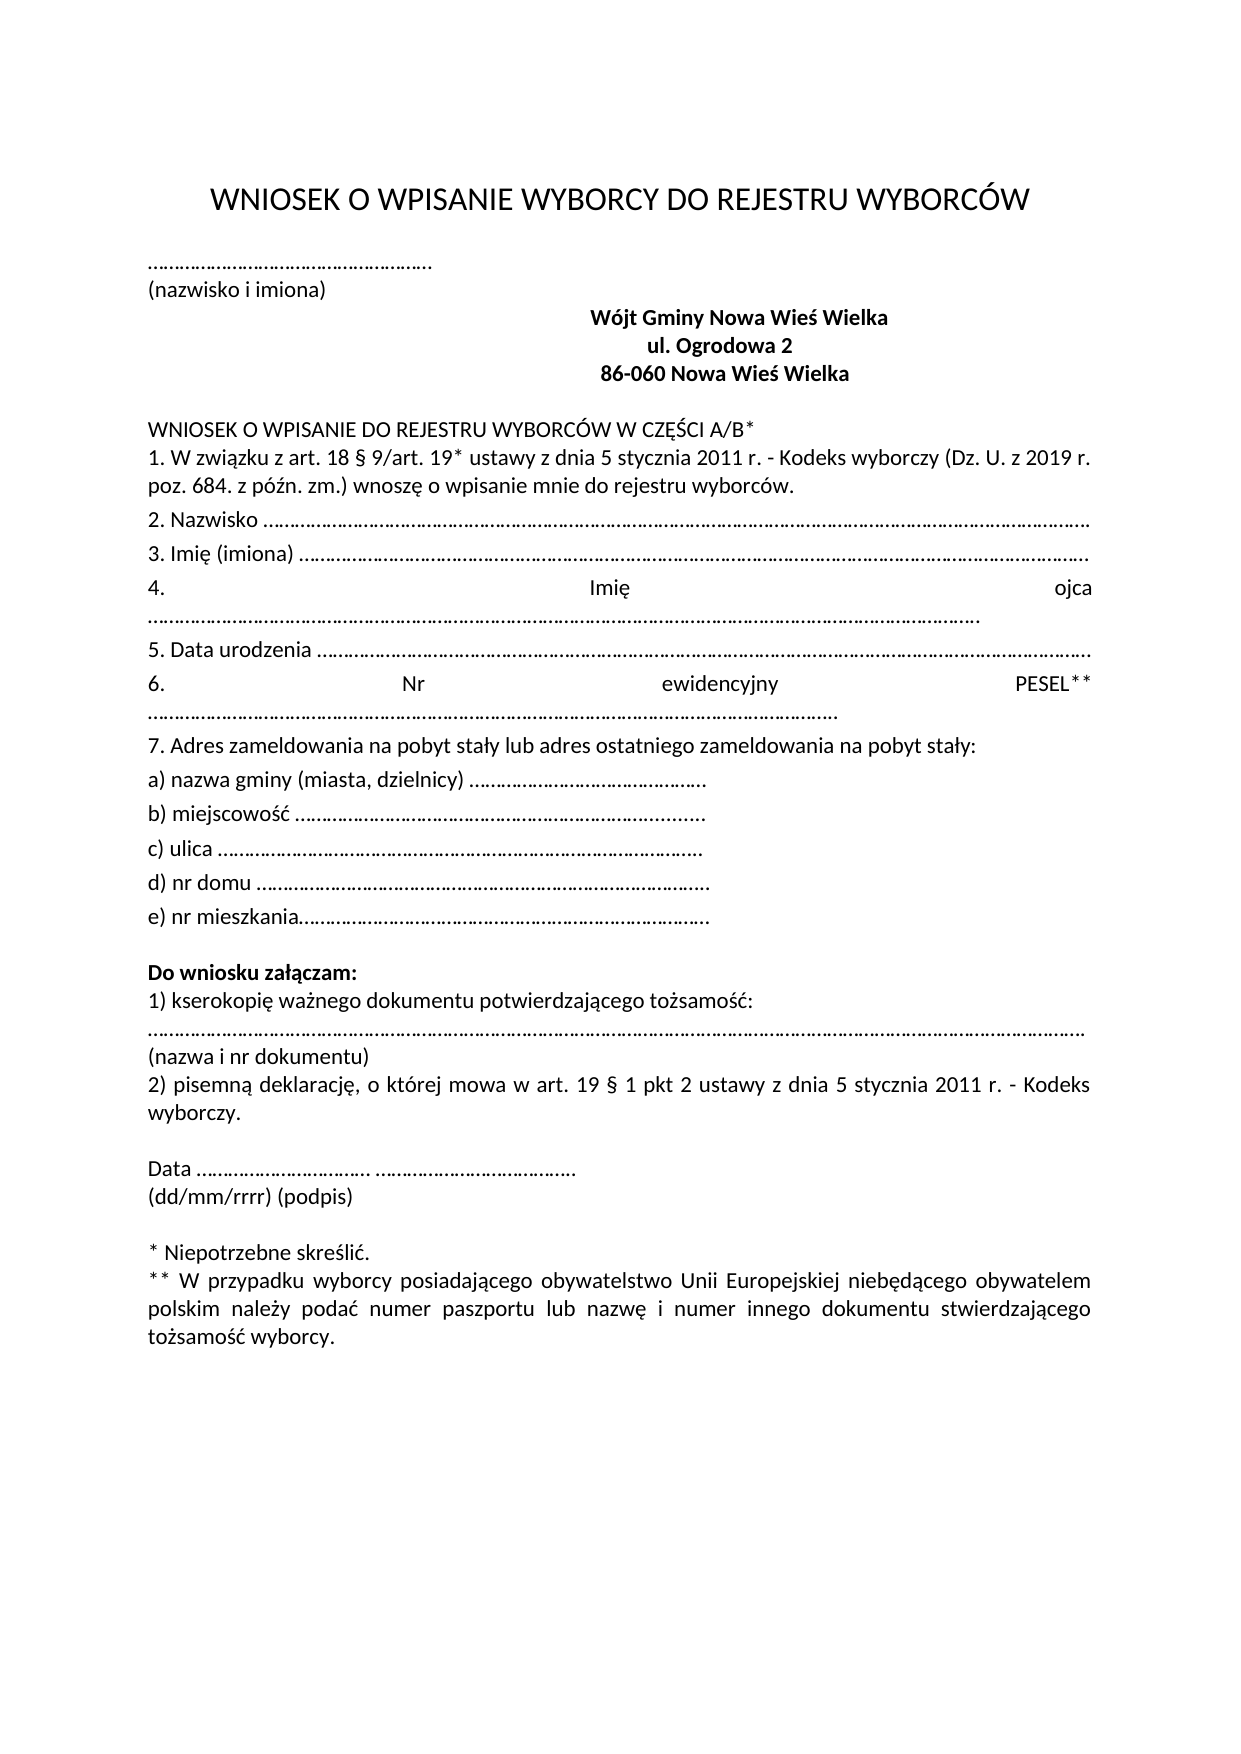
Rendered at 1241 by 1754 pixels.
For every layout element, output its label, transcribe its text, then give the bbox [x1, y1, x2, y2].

text WNIOSEK O WPISANIE DO REJESTRU WYBORCÓW W CZĘŚCI A/B* [148, 415, 1093, 443]
text * Niepotrzebne skreślić. [148, 1238, 1093, 1266]
text 5. Data urodzenia ………………………………………………………………………………………………………………………………… [148, 635, 1093, 663]
text 4. Imię ojca ………………………………………………………………………………………………………………………………………….. [148, 573, 1093, 629]
text Wójt Gminy Nowa Wieś Wielka [516, 303, 1093, 331]
text 86-060 Nowa Wieś Wielka [148, 359, 1093, 387]
text 1) kserokopię ważnego dokumentu potwierdzającego tożsamość: [148, 986, 1093, 1014]
text ul. Ogrodowa 2 [516, 331, 1093, 359]
text e) nr mieszkania…………………………………………………………………… [148, 902, 1093, 930]
text d) nr domu ………………………………………………………………………….. [148, 868, 1093, 896]
text 2) pisemną deklarację, o której mowa w art. 19 § 1 pkt 2 ustawy z dnia 5 stycznia 2011 r. - Kodeks wyborczy. [148, 1070, 1093, 1126]
text (dd/mm/rrrr) (podpis) [148, 1182, 1093, 1210]
text WNIOSEK O WPISANIE WYBORCY DO REJESTRU WYBORCÓW [148, 178, 1093, 219]
text Data …………………………… ……………………………….. [148, 1154, 1093, 1182]
text ……………………………………………… [148, 247, 1093, 275]
text 6. Nr ewidencyjny PESEL** ………………………………………………………………………………………………………………….. [148, 669, 1093, 725]
text (nazwisko i imiona) [148, 275, 1093, 303]
text Do wniosku załączam: [148, 958, 1093, 986]
text (nazwa i nr dokumentu) [148, 1042, 1093, 1070]
text c) ulica ……………………………………………………………………………….. [148, 834, 1093, 862]
text 3. Imię (imiona) …………………………………………………………………………………………………………………………………… [148, 539, 1093, 567]
text b) miejscowość …………………………………………………………........... [148, 799, 1093, 828]
text ……………………………………………………………………………………………………………………………………………………………. [148, 1014, 1093, 1042]
text 7. Adres zameldowania na pobyt stały lub adres ostatniego zameldowania na pobyt stały: [148, 731, 1093, 759]
text a) nazwa gminy (miasta, dzielnicy) ……………………………………… [148, 766, 1093, 793]
text 2. Nazwisko …………………………………………………………………………………………………………………………………………. [148, 505, 1093, 533]
text 1. W związku z art. 18 § 9/art. 19* ustawy z dnia 5 stycznia 2011 r. - Kodeks wyborczy (Dz. U. z 2019 r. poz. 684. z późn. zm.) wnoszę o wpisanie mnie do rejestru wyborców. [148, 443, 1093, 499]
text ** W przypadku wyborcy posiadającego obywatelstwo Unii Europejskiej niebędącego obywatelem polskim należy podać numer paszportu lub nazwę i numer innego dokumentu stwierdzającego tożsamość wyborcy. [148, 1266, 1093, 1350]
